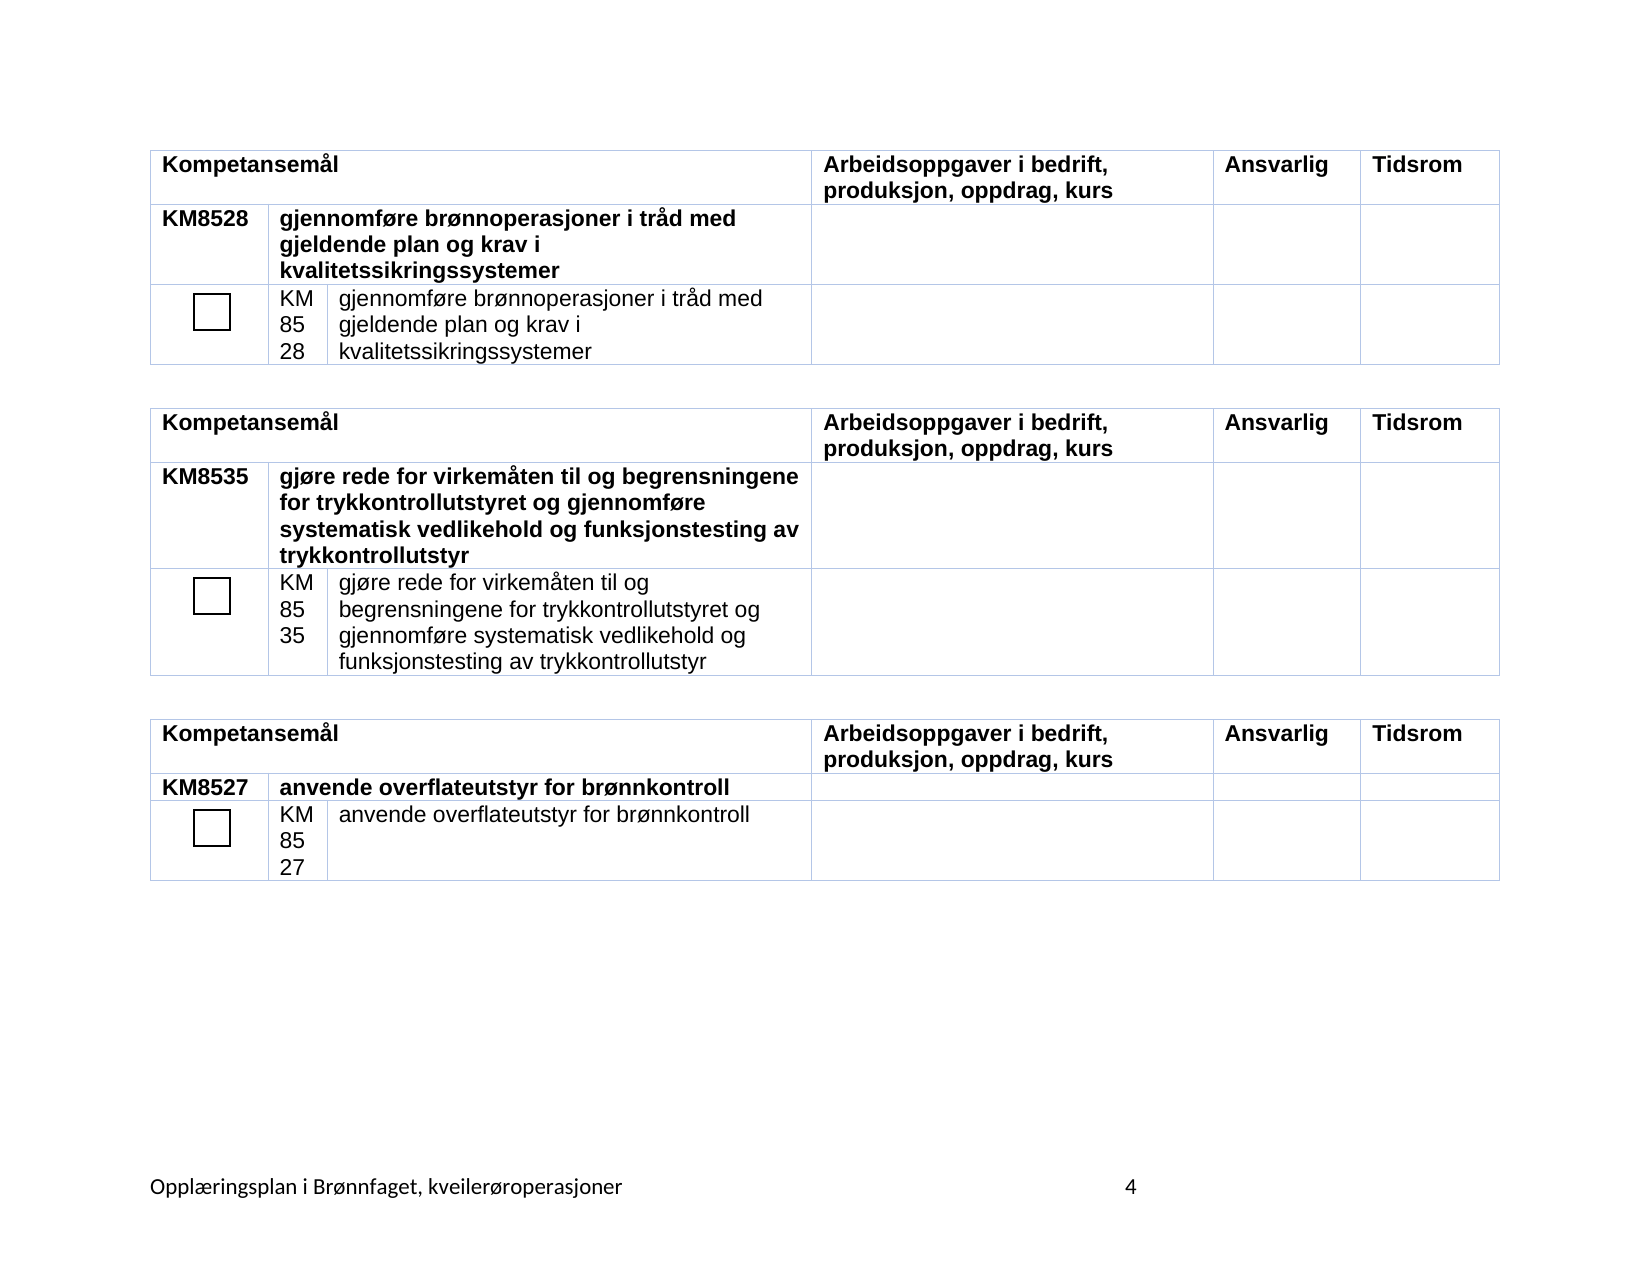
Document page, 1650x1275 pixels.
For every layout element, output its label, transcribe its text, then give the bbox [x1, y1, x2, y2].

table_header Arbeidsoppgaver i bedrift, produksjon, oppdrag, kurs [812, 151, 1213, 204]
table_cell [1361, 205, 1499, 284]
table_header Tidsrom [1361, 720, 1499, 772]
table_cell KM8527 [151, 774, 268, 800]
table_cell [1214, 285, 1360, 364]
table_header Ansvarlig [1214, 409, 1360, 462]
table_header Ansvarlig [1214, 720, 1360, 772]
table_cell KM8535 [151, 463, 268, 568]
table_cell anvende overflateutstyr for brønnkontroll [328, 801, 811, 880]
table_cell gjøre rede for virkemåten til og begrensningene for trykkontrollutstyret og gjennomføre systematisk vedlikehold og funksjonstesting av trykkontrollutstyr [269, 463, 811, 568]
table_header Kompetansemål [151, 151, 811, 204]
table_cell gjøre rede for virkemåten til og begrensningene for trykkontrollutstyret og gjennomføre systematisk vedlikehold og funksjonstesting av trykkontrollutstyr [328, 569, 811, 675]
table_cell [812, 205, 1213, 284]
table_cell [1214, 774, 1360, 800]
table_cell [1361, 463, 1499, 568]
table_cell KM8528 [151, 205, 268, 284]
table_header Tidsrom [1361, 151, 1499, 204]
table_cell [812, 801, 1213, 880]
table_header Arbeidsoppgaver i bedrift, produksjon, oppdrag, kurs [812, 720, 1213, 772]
table_cell [151, 801, 268, 880]
table_header Tidsrom [1361, 409, 1499, 462]
table_cell [1361, 569, 1499, 675]
table_cell [151, 285, 268, 364]
table_header Kompetansemål [151, 720, 811, 772]
table_header Ansvarlig [1214, 151, 1360, 204]
table_cell [1214, 205, 1360, 284]
table_cell [1214, 569, 1360, 675]
table_cell [1361, 774, 1499, 800]
table_cell [1361, 285, 1499, 364]
table_cell [812, 463, 1213, 568]
table_header Arbeidsoppgaver i bedrift, produksjon, oppdrag, kurs [812, 409, 1213, 462]
table_cell anvende overflateutstyr for brønnkontroll [269, 774, 811, 800]
table_cell gjennomføre brønnoperasjoner i tråd med gjeldende plan og krav i kvalitetssikringssystemer [328, 285, 811, 364]
table_cell KM8528 [269, 285, 327, 364]
table_cell KM8527 [269, 801, 327, 880]
table_cell KM8535 [269, 569, 327, 675]
table_cell [1214, 463, 1360, 568]
table_cell [812, 774, 1213, 800]
table_cell [812, 285, 1213, 364]
table_header Kompetansemål [151, 409, 811, 462]
table_cell [1214, 801, 1360, 880]
table_cell [812, 569, 1213, 675]
table_cell [1361, 801, 1499, 880]
table_cell gjennomføre brønnoperasjoner i tråd med gjeldende plan og krav i kvalitetssikringssystemer [269, 205, 811, 284]
table_cell [151, 569, 268, 675]
